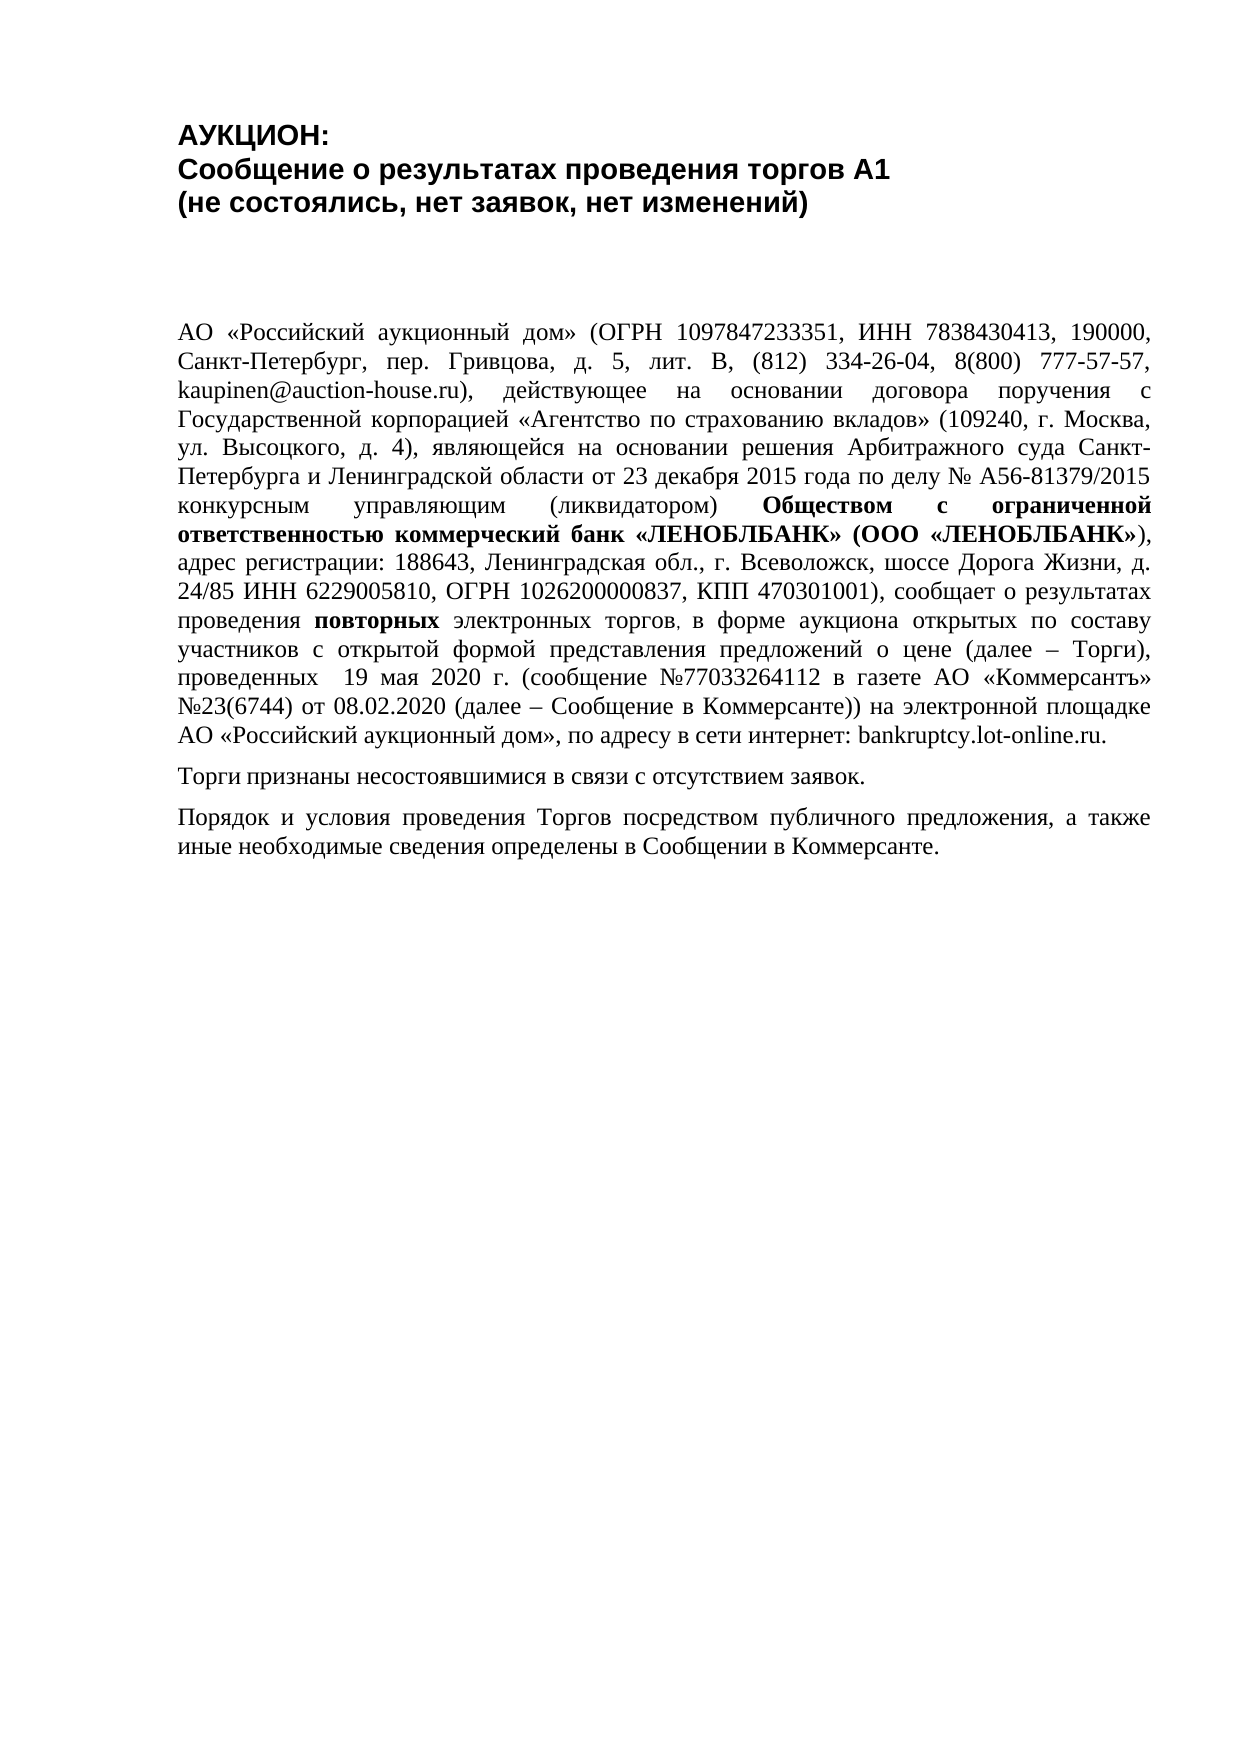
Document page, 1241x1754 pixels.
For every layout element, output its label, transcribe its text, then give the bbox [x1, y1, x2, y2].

text Порядок и условия проведения Торгов посредством публичного предложения, а также иные необходимые сведения определены в Сообщении в Коммерсанте. [177, 802, 1152, 860]
text АО «Российский аукционный дом» (ОГРН 1097847233351, ИНН 7838430413, 190000, Санкт-Петербург, пер. Гривцова, д. 5, лит. В, (812) 334-26-04, 8(800) 777-57-57, kaupinen@auction-house.ru), действующее на основании договора поручения с Государственной корпорацией «Агентство по страхованию вкладов» (109240, г. Москва, ул. Высоцкого, д. 4), являющейся на основании решения Арбитражного суда Санкт-Петербурга и Ленинградской области от 23 декабря 2015 года по делу № А56-81379/2015 конкурсным управляющим (ликвидатором) Обществом с ограниченной ответственностью коммерческий банк «ЛЕНОБЛБАНК» (ООО «ЛЕНОБЛБАНК»), адрес регистрации: 188643, Ленинградская обл., г. Всеволожск, шоссе Дорога Жизни, д. 24/85 ИНН 6229005810, ОГРН 1026200000837, КПП 470301001), сообщает о результатах проведения повторных электронных торгов, в форме аукциона открытых по составу участников с открытой формой представления предложений о цене (далее – Торги), проведенных 19 мая 2020 г. (сообщение №77033264112 в газете АО «Коммерсантъ» №23(6744) от 08.02.2020 (далее – Сообщение в Коммерсанте)) на электронной площадке АО «Российский аукционный дом», по адресу в сети интернет: bankruptcy.lot-online.ru. [177, 317, 1152, 749]
text АУКЦИОН: [177, 118, 1152, 152]
text (не состоялись, нет заявок, нет изменений) [177, 185, 1152, 219]
text Сообщение о результатах проведения торгов А1 [177, 152, 1152, 185]
text Торги признаны несостоявшимися в связи с отсутствием заявок. [177, 761, 1152, 790]
